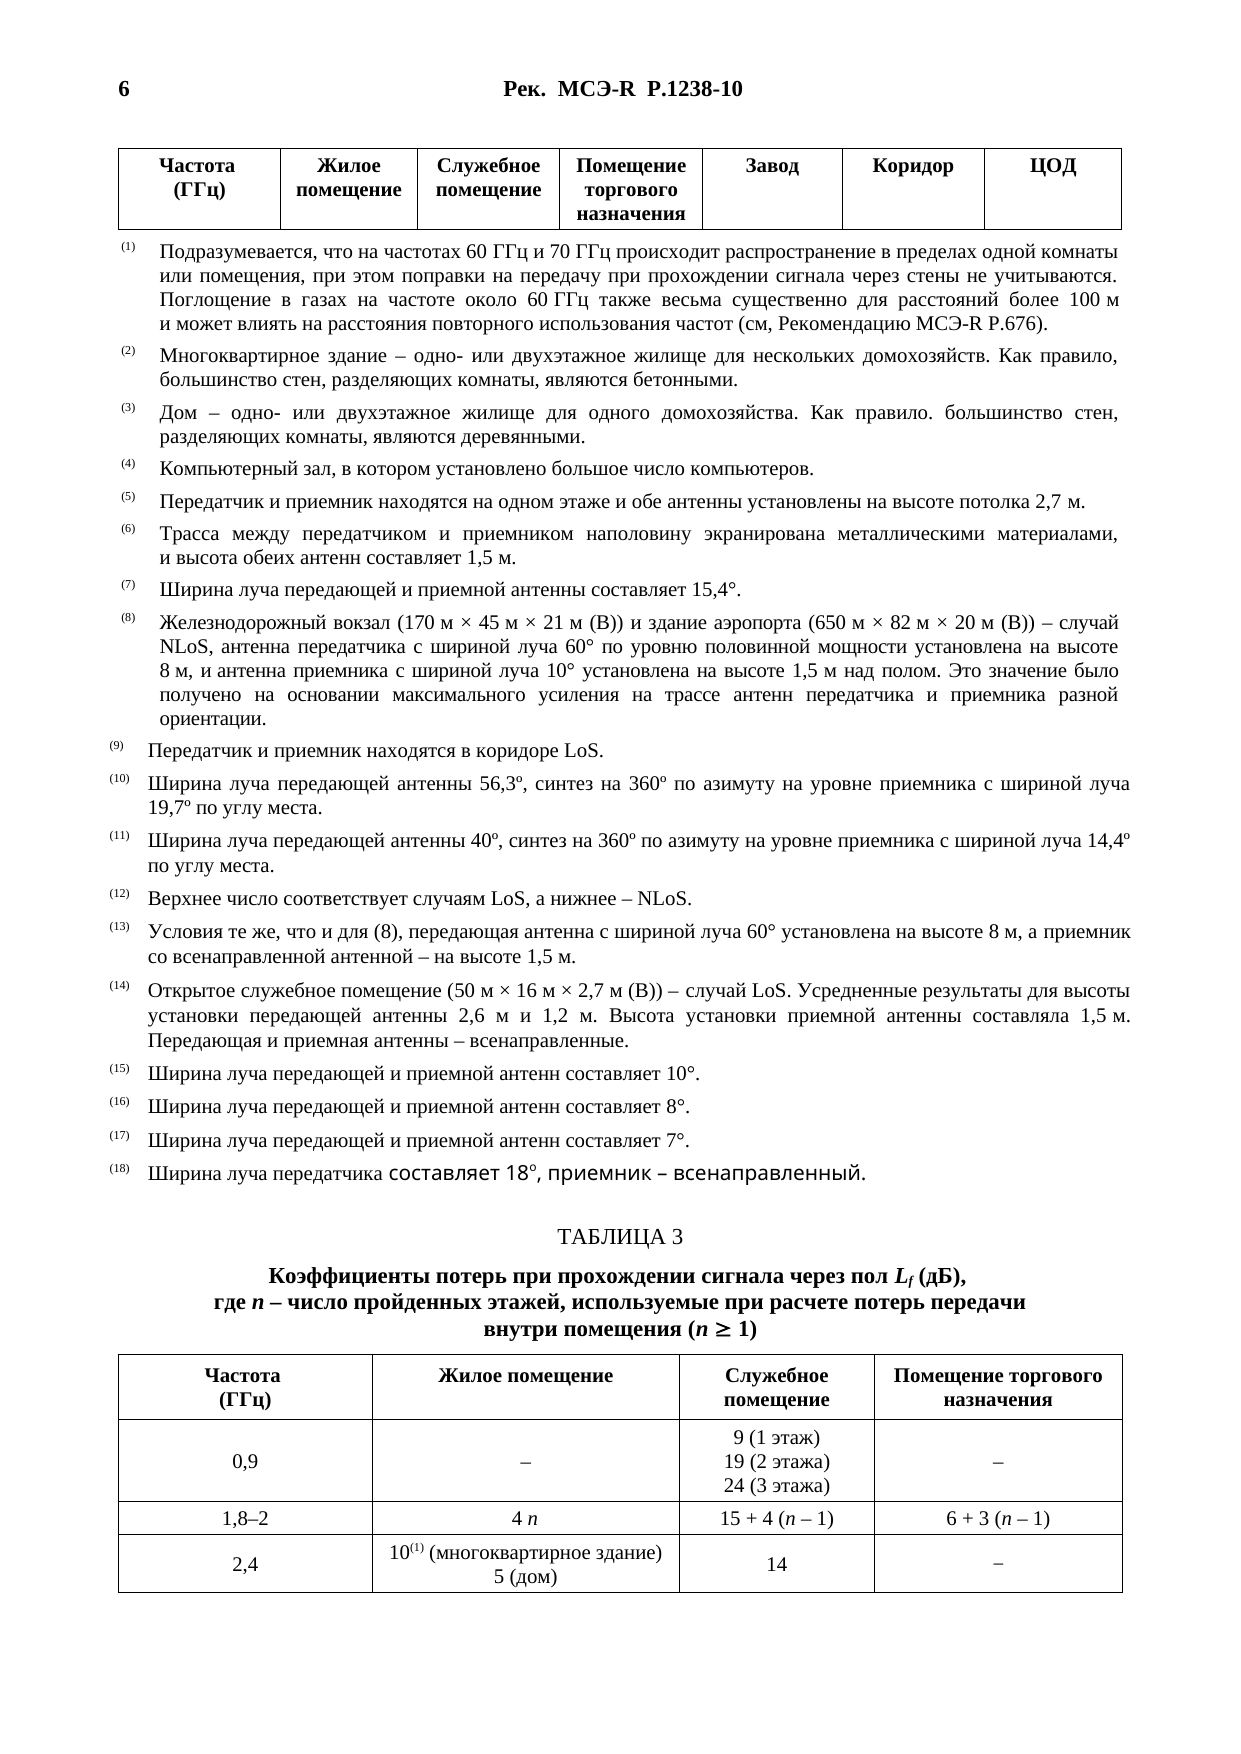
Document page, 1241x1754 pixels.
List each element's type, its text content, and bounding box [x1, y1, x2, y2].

table_cell 15 + 4 (n – 1) [680, 1502, 874, 1534]
table_header Жилое помещение [281, 149, 417, 229]
table_cell 6 + 3 (n – 1) [875, 1502, 1122, 1534]
table_cell 9 (1 этаж) 19 (2 этажа) 24 (3 этажа) [680, 1420, 874, 1501]
table_header Помещение торгового назначения [875, 1355, 1122, 1419]
text (14) Открытое служебное помещение (50 м × 16 м × 2,7 м (В)) – случай LoS. Усредненные результаты для высоты установки передающей антенны 2,6 м и 1,2 м. Высота установки приемной антенны составляла 1,5 м. Передающая и приемная антенны – всенаправленные. [109, 977, 1131, 1052]
text (18) Ширина луча передатчика составляет 18o, приемник – всенаправленный. [109, 1161, 1131, 1186]
table_header Частота (ГГц) [119, 149, 280, 229]
table_header Жилое помещение [373, 1355, 679, 1419]
text ТАБЛИЦА 3 [118, 1223, 1122, 1249]
text (17) Ширина луча передающей и приемной антенн составляет 7°. [109, 1127, 1131, 1152]
table_header Служебное помещение [418, 149, 559, 229]
table_cell 2,4 [119, 1535, 372, 1592]
table_cell − [875, 1535, 1122, 1592]
text (16) Ширина луча передающей и приемной антенн составляет 8°. [109, 1094, 1131, 1119]
text (11) Ширина луча передающей антенны 40º, синтез на 360º по азимуту на уровне приемника с шириной луча 14,4º по углу места. [109, 827, 1131, 877]
table_header Частота (ГГц) [119, 1355, 372, 1419]
table_header ЦОД [985, 149, 1121, 229]
table_header Завод [703, 149, 842, 229]
text (12) Верхнее число соответствует случаям LoS, а нижнее – NLoS. [109, 886, 1131, 911]
table_header Служебное помещение [680, 1355, 874, 1419]
table_cell 0,9 [119, 1420, 372, 1501]
table_cell – [875, 1420, 1122, 1501]
text (10) Ширина луча передающей антенны 56,3º, синтез на 360º по азимуту на уровне приемника с шириной луча 19,7º по углу места. [109, 771, 1131, 819]
text (9) Передатчик и приемник находятся в коридоре LoS. [109, 738, 1131, 762]
table_cell 1,8–2 [119, 1502, 372, 1534]
table_cell 10(1) (многоквартирное здание) 5 (дом) [373, 1535, 679, 1592]
table_header Помещение торгового назначения [560, 149, 702, 229]
table_cell 14 [680, 1535, 874, 1592]
table_cell – [373, 1420, 679, 1501]
text (13) Условия те же, что и для (8), передающая антенна с шириной луча 60° установлена на высоте 8 м, а приемник со всенаправленной антенной – на высоте 1,5 м. [109, 919, 1131, 969]
table_cell 4 n [373, 1502, 679, 1534]
table_cell (1) Подразумевается, что на частотах 60 ГГц и 70 ГГц происходит распространение в пределах одной комнаты или помещения, при этом поправки на передачу при прохождении сигнала через стены не учитываются. Поглощение в газах на частоте около 60 ГГц также весьма существенно для расстояний более и может влиять на расстояния повторного использования частот (см, Рекомендацию МСЭ-R P.676). (2) Многоквартирное здание – одно- или двухэтажное жилище для нескольких домохозяйств. Как правило, большинство стен, разделяющих комнаты, являются бетонными. (3) Дом – одно- или двухэтажное жилище для одного домохозяйства. Как правило. большинство стен, разделяющих комнаты, являются деревянными. (4) Компьютерный зал, в котором установлено большое число компьютеров. (5) Передатчик и приемник находятся на одном этаже и обе антенны установлены на высоте потолка 2,7 м. (6) Трасса между передатчиком и приемником наполовину экранирована металлическими материалами, и высота обеих антенн составляет 1,5 м. (7) Ширина луча передающей и приемной антенны составляет 15,4°. (8) Железнодорожный вокзал (170 м × 45 м × 21 м (В)) и здание аэропорта (650 м × 82 м × 20 м (В)) – случай NLoS, антенна передатчика с шириной луча 60° по уровню половинной мощности установлена на высоте 8 м, и антенна приемника с шириной луча 10° установлена на высоте 1,5 м над полом. Это значение было получено на основании максимального усиления на трассе антенн передатчика и приемника разной ориентации. [119, 230, 1122, 730]
table_header Коридор [843, 149, 984, 229]
title Коэффициенты потерь при прохождении сигнала через пол Lf (дБ), где n – число пройденных этажей, используемые при расчете потерь передачи внутри помещения (n 1) [118, 1262, 1122, 1341]
text (15) Ширина луча передающей и приемной антенн составляет 10°. [109, 1061, 1131, 1086]
